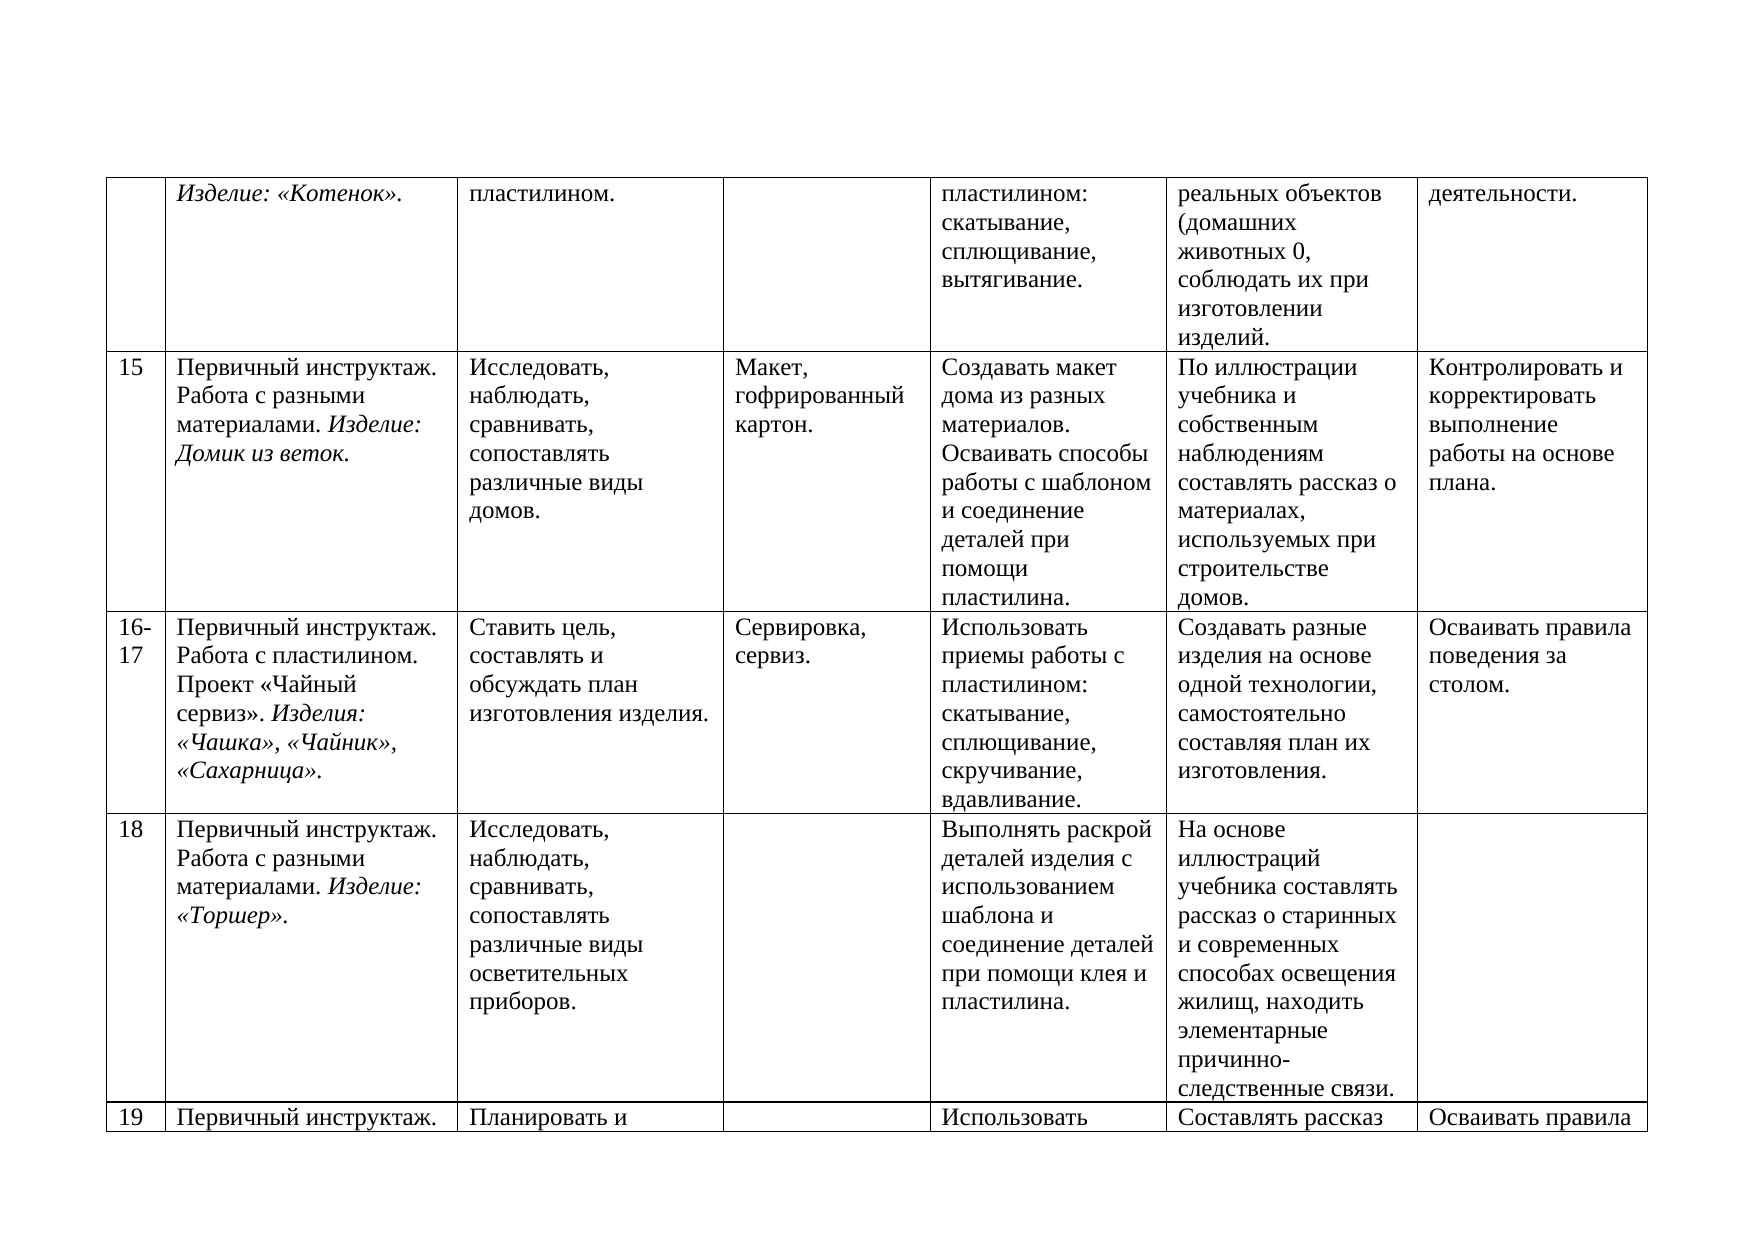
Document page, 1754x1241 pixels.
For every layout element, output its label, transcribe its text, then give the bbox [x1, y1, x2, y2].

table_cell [166, 1103, 457, 1131]
table_cell Ставить цель, составлять и обсуждать план изготовления изделия. [458, 612, 723, 813]
table_cell Сервировка, сервиз. [724, 612, 930, 813]
table_cell 16-17 [107, 612, 165, 813]
table_cell Первичный инструктаж. Работа с разными материалами. Изделие: «Торшер». [166, 814, 457, 1101]
table_cell Первичный инструктаж. Работа с пластилином. Проект «Чайный сервиз». Изделия: «Чашка», «Чайник», «Сахарница». [166, 612, 457, 813]
table_cell Осваивать правила поведения за столом. [1418, 612, 1647, 813]
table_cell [1418, 1103, 1647, 1131]
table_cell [1418, 178, 1647, 351]
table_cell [458, 178, 723, 351]
table_cell Создавать разные изделия на основе одной технологии, самостоятельно составляя план их изготовления. [1167, 612, 1417, 813]
table_cell Макет, гофрированный картон. [724, 352, 930, 611]
table_cell [724, 178, 930, 351]
table_cell 19 [107, 1103, 165, 1131]
table_cell [1418, 814, 1647, 1101]
table_cell На основе иллюстраций учебника составлять рассказ о старинных и современных способах освещения жилищ, находить элементарные причинно-следственные связи. [1167, 814, 1417, 1101]
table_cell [1167, 178, 1417, 351]
table_cell Создавать макет дома из разных материалов. Осваивать способы работы с шаблоном и соединение деталей при помощи пластилина. [931, 352, 1166, 611]
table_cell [1167, 1103, 1417, 1131]
table_cell 14 [107, 178, 165, 351]
table_cell 15 [107, 352, 165, 611]
table_cell Контролировать и корректировать выполнение работы на основе плана. [1418, 352, 1647, 611]
table_cell По иллюстрации учебника и собственным наблюдениям составлять рассказ о материалах, используемых при строительстве домов. [1167, 352, 1417, 611]
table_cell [931, 1103, 1166, 1131]
table_cell Использовать приемы работы с пластилином: скатывание, сплющивание, скручивание, вдавливание. [931, 612, 1166, 813]
table_cell Исследовать, наблюдать, сравнивать, сопоставлять различные виды домов. [458, 352, 723, 611]
table_cell [724, 814, 930, 1101]
table_cell Исследовать, наблюдать, сравнивать, сопоставлять различные виды осветительных приборов. [458, 814, 723, 1101]
table_cell Первичный инструктаж. Работа с разными материалами. Изделие: Домик из веток. [166, 352, 457, 611]
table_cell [458, 1103, 723, 1131]
table_cell [724, 1103, 930, 1131]
table_cell Выполнять раскрой деталей изделия с использованием шаблона и соединение деталей при помощи клея и пластилина. [931, 814, 1166, 1101]
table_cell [931, 178, 1166, 351]
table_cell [166, 178, 457, 351]
table_cell 18 [107, 814, 165, 1101]
